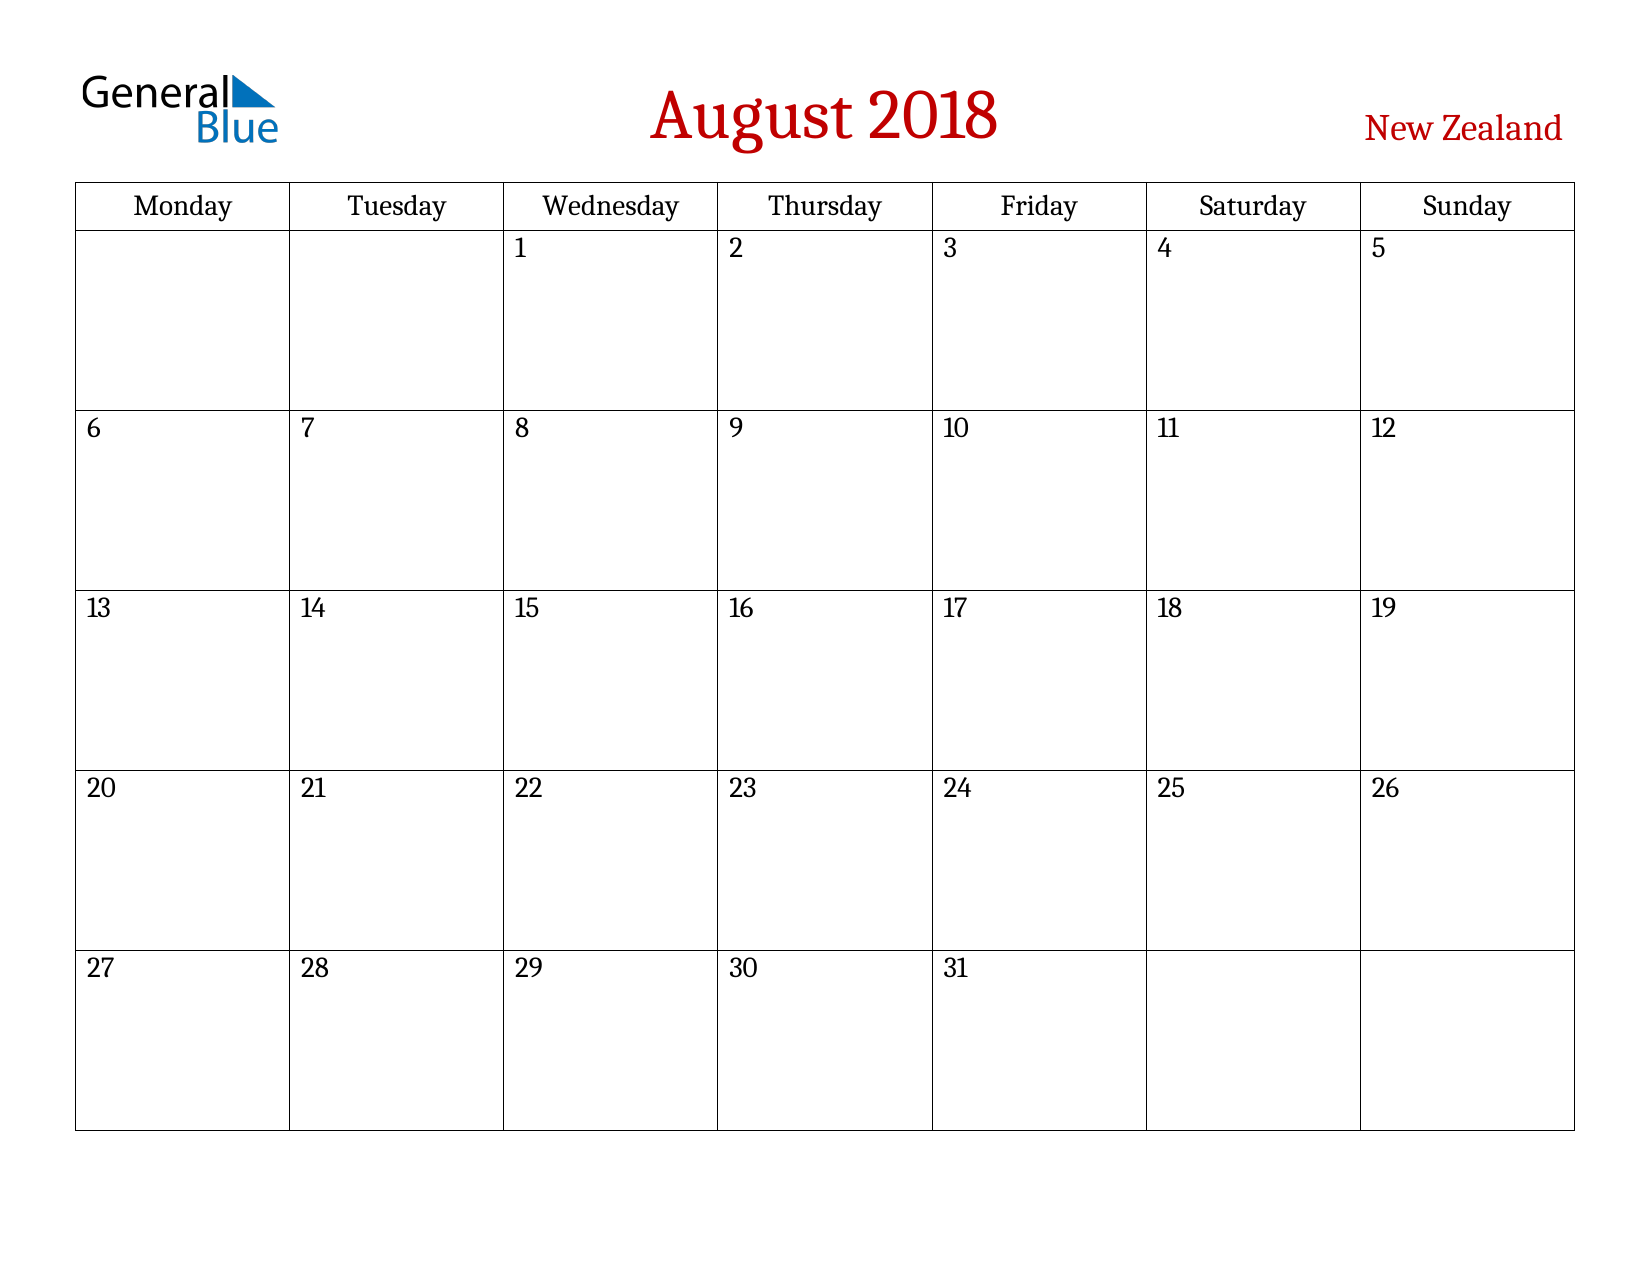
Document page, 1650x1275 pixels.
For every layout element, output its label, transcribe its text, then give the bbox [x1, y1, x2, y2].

table_cell [76, 805, 289, 950]
table_cell 12 [1361, 411, 1574, 444]
table_cell [718, 265, 932, 410]
table_cell [290, 985, 503, 1130]
table_cell [1147, 625, 1360, 770]
table_cell [504, 265, 717, 410]
table_cell [933, 985, 1146, 1130]
table_cell 25 [1147, 771, 1360, 805]
table_cell 17 [933, 591, 1146, 625]
picture [82, 75, 278, 143]
table_cell 23 [718, 771, 932, 805]
table_cell [1361, 951, 1574, 985]
table_cell 9 [718, 411, 932, 444]
table_cell [76, 985, 289, 1130]
table_cell [718, 445, 932, 590]
table_cell [290, 625, 503, 770]
table_cell 11 [1147, 411, 1360, 444]
table_cell [1147, 985, 1360, 1130]
table_cell Tuesday [290, 183, 503, 230]
table_cell [933, 805, 1146, 950]
table_cell 1 [504, 231, 717, 264]
table_cell 3 [933, 231, 1146, 264]
table_cell [290, 265, 503, 410]
table_cell 19 [1361, 591, 1574, 625]
table_cell [718, 985, 932, 1130]
table_cell 14 [290, 591, 503, 625]
table_cell Monday [76, 183, 289, 230]
table_cell [290, 231, 503, 264]
table_cell [933, 265, 1146, 410]
table_cell [76, 231, 289, 264]
table_cell [76, 265, 289, 410]
table_cell [1147, 951, 1360, 985]
table_cell [1147, 445, 1360, 590]
table_cell [290, 445, 503, 590]
table_cell [933, 625, 1146, 770]
table_cell [504, 985, 717, 1130]
table_cell 31 [933, 951, 1146, 985]
table_cell [1361, 625, 1574, 770]
table_cell 4 [1147, 231, 1360, 264]
table_cell [504, 625, 717, 770]
table_cell [718, 625, 932, 770]
table_header August 2018 [504, 75, 1146, 182]
table_cell [76, 445, 289, 590]
table_cell 22 [504, 771, 717, 805]
table_cell 2 [718, 231, 932, 264]
table_cell [504, 445, 717, 590]
table_cell 30 [718, 951, 932, 985]
table_cell [1361, 265, 1574, 410]
table_cell 15 [504, 591, 717, 625]
table_cell 6 [76, 411, 289, 444]
table_cell 10 [933, 411, 1146, 444]
table_cell [76, 625, 289, 770]
table_cell 8 [504, 411, 717, 444]
table_cell 20 [76, 771, 289, 805]
table_cell [1361, 985, 1574, 1130]
table_cell 27 [76, 951, 289, 985]
table_cell 7 [290, 411, 503, 444]
table_cell [290, 805, 503, 950]
table_cell [1361, 805, 1574, 950]
table_cell 24 [933, 771, 1146, 805]
table_cell Sunday [1361, 183, 1574, 230]
table_cell 21 [290, 771, 503, 805]
table_cell 13 [76, 591, 289, 625]
table_cell 26 [1361, 771, 1574, 805]
table_cell 16 [718, 591, 932, 625]
table_cell [504, 805, 717, 950]
table_cell 29 [504, 951, 717, 985]
table_cell Thursday [718, 183, 932, 230]
table_header New Zealand [1146, 75, 1574, 182]
table_header [76, 75, 503, 182]
table_cell [1147, 805, 1360, 950]
table_cell [1361, 445, 1574, 590]
table_cell Saturday [1147, 183, 1360, 230]
table_cell [718, 805, 932, 950]
table_cell [1147, 265, 1360, 410]
table_cell [933, 445, 1146, 590]
table_cell 5 [1361, 231, 1574, 264]
table_cell 18 [1147, 591, 1360, 625]
table_cell 28 [290, 951, 503, 985]
table_cell Friday [933, 183, 1146, 230]
table_cell Wednesday [504, 183, 717, 230]
